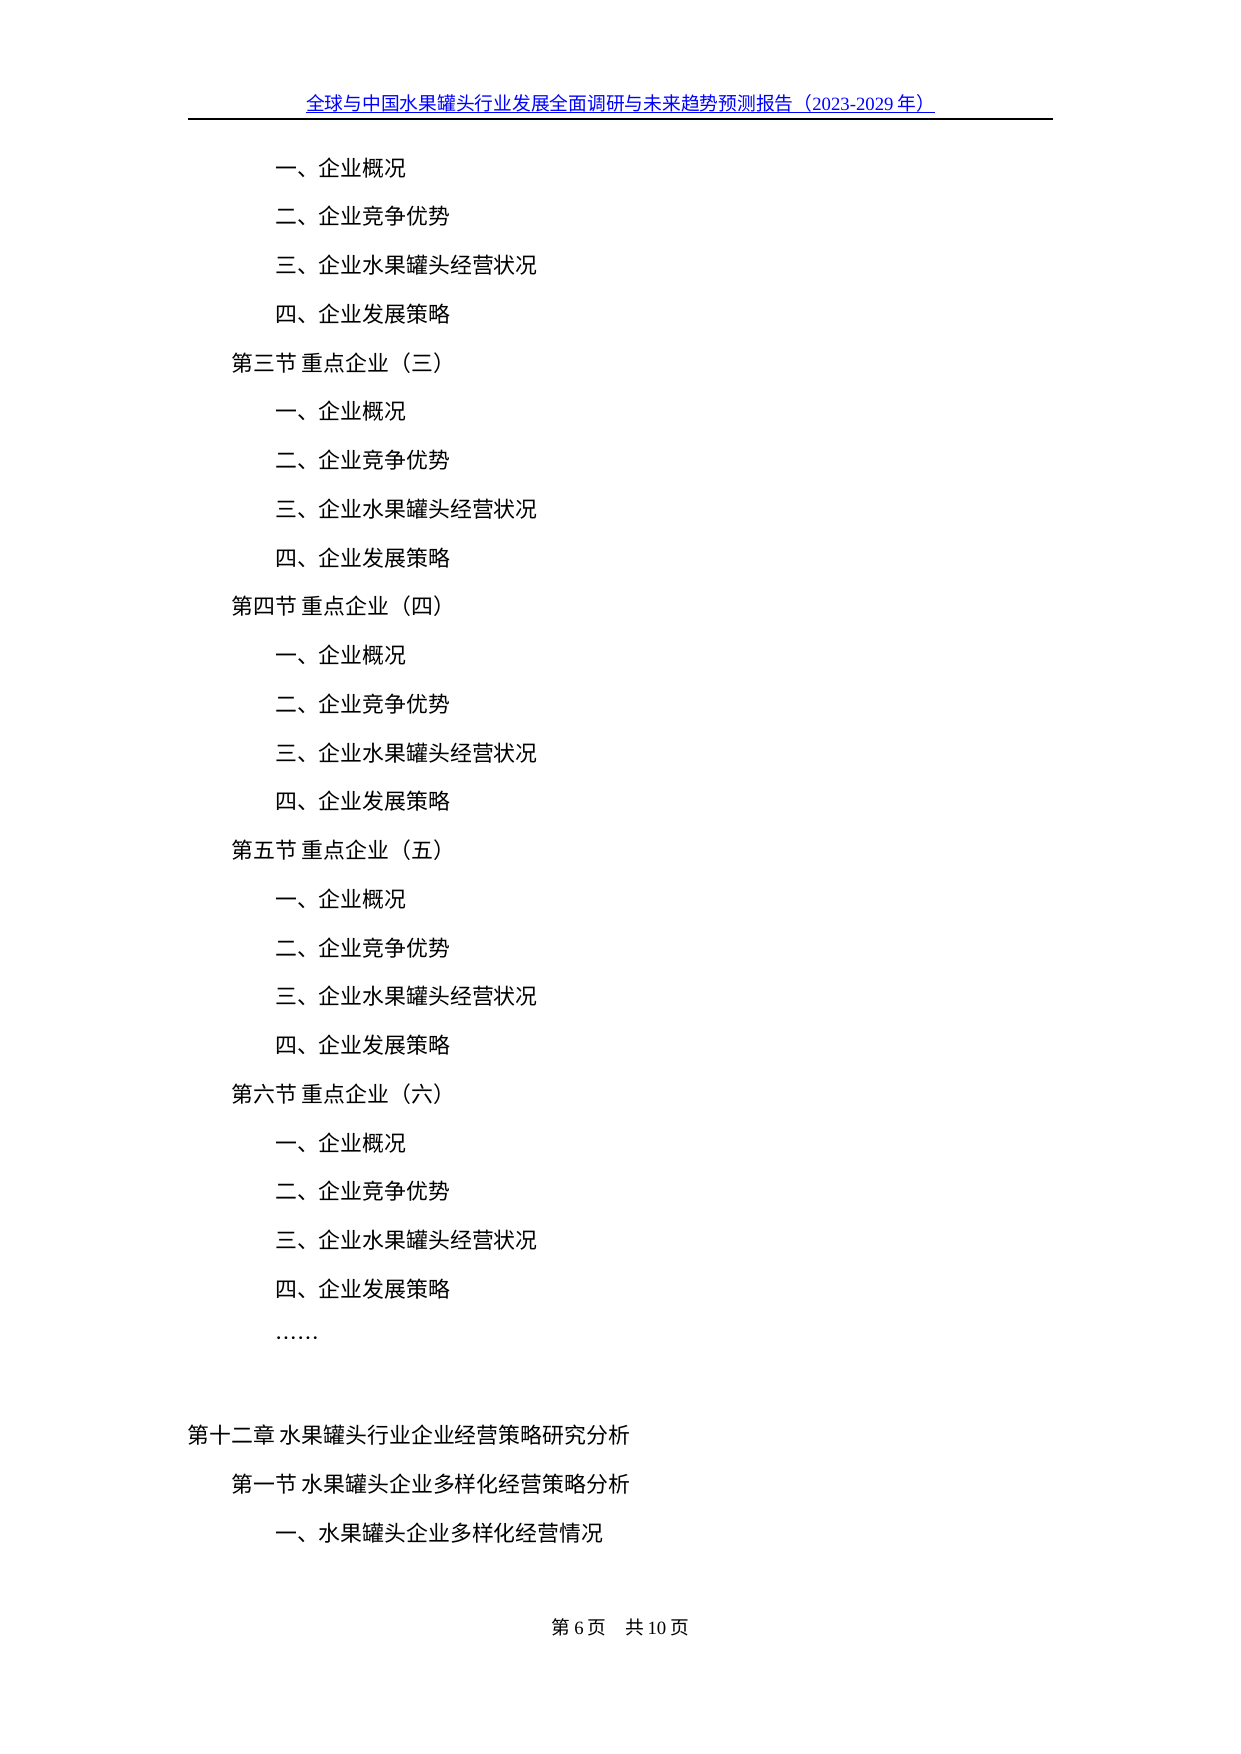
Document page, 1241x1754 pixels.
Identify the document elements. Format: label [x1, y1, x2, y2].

text [187, 150, 1053, 1548]
